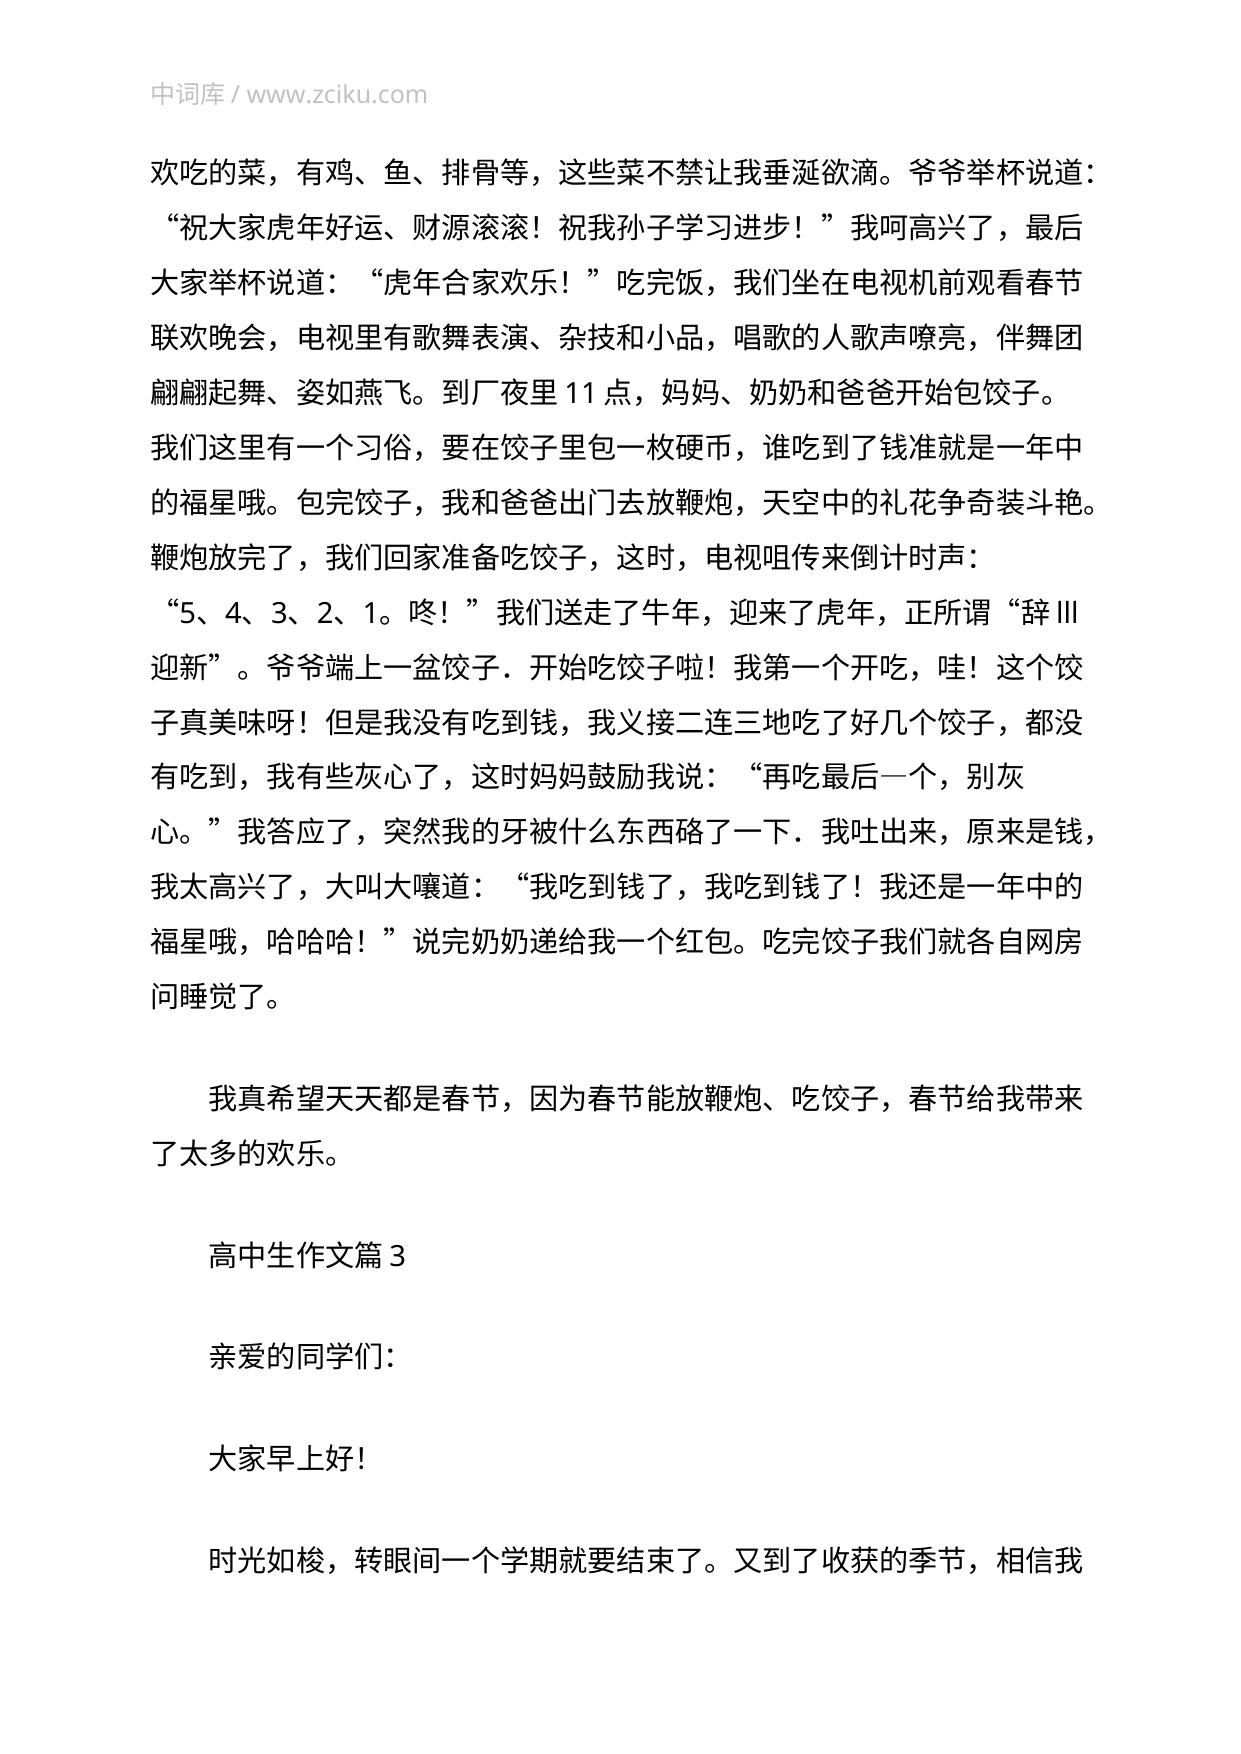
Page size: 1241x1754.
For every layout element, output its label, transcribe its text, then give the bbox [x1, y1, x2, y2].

text 大家早上好！ [150, 1436, 1090, 1478]
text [150, 150, 1090, 1016]
text 高中生作文篇3 [150, 1232, 1090, 1274]
text 我真希望天天都是春节，因为春节能放鞭炮、吃饺子，春节给我带来了太多的欢乐。 [150, 1075, 1090, 1173]
text 亲爱的同学们： [150, 1334, 1090, 1376]
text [150, 1538, 1090, 1580]
